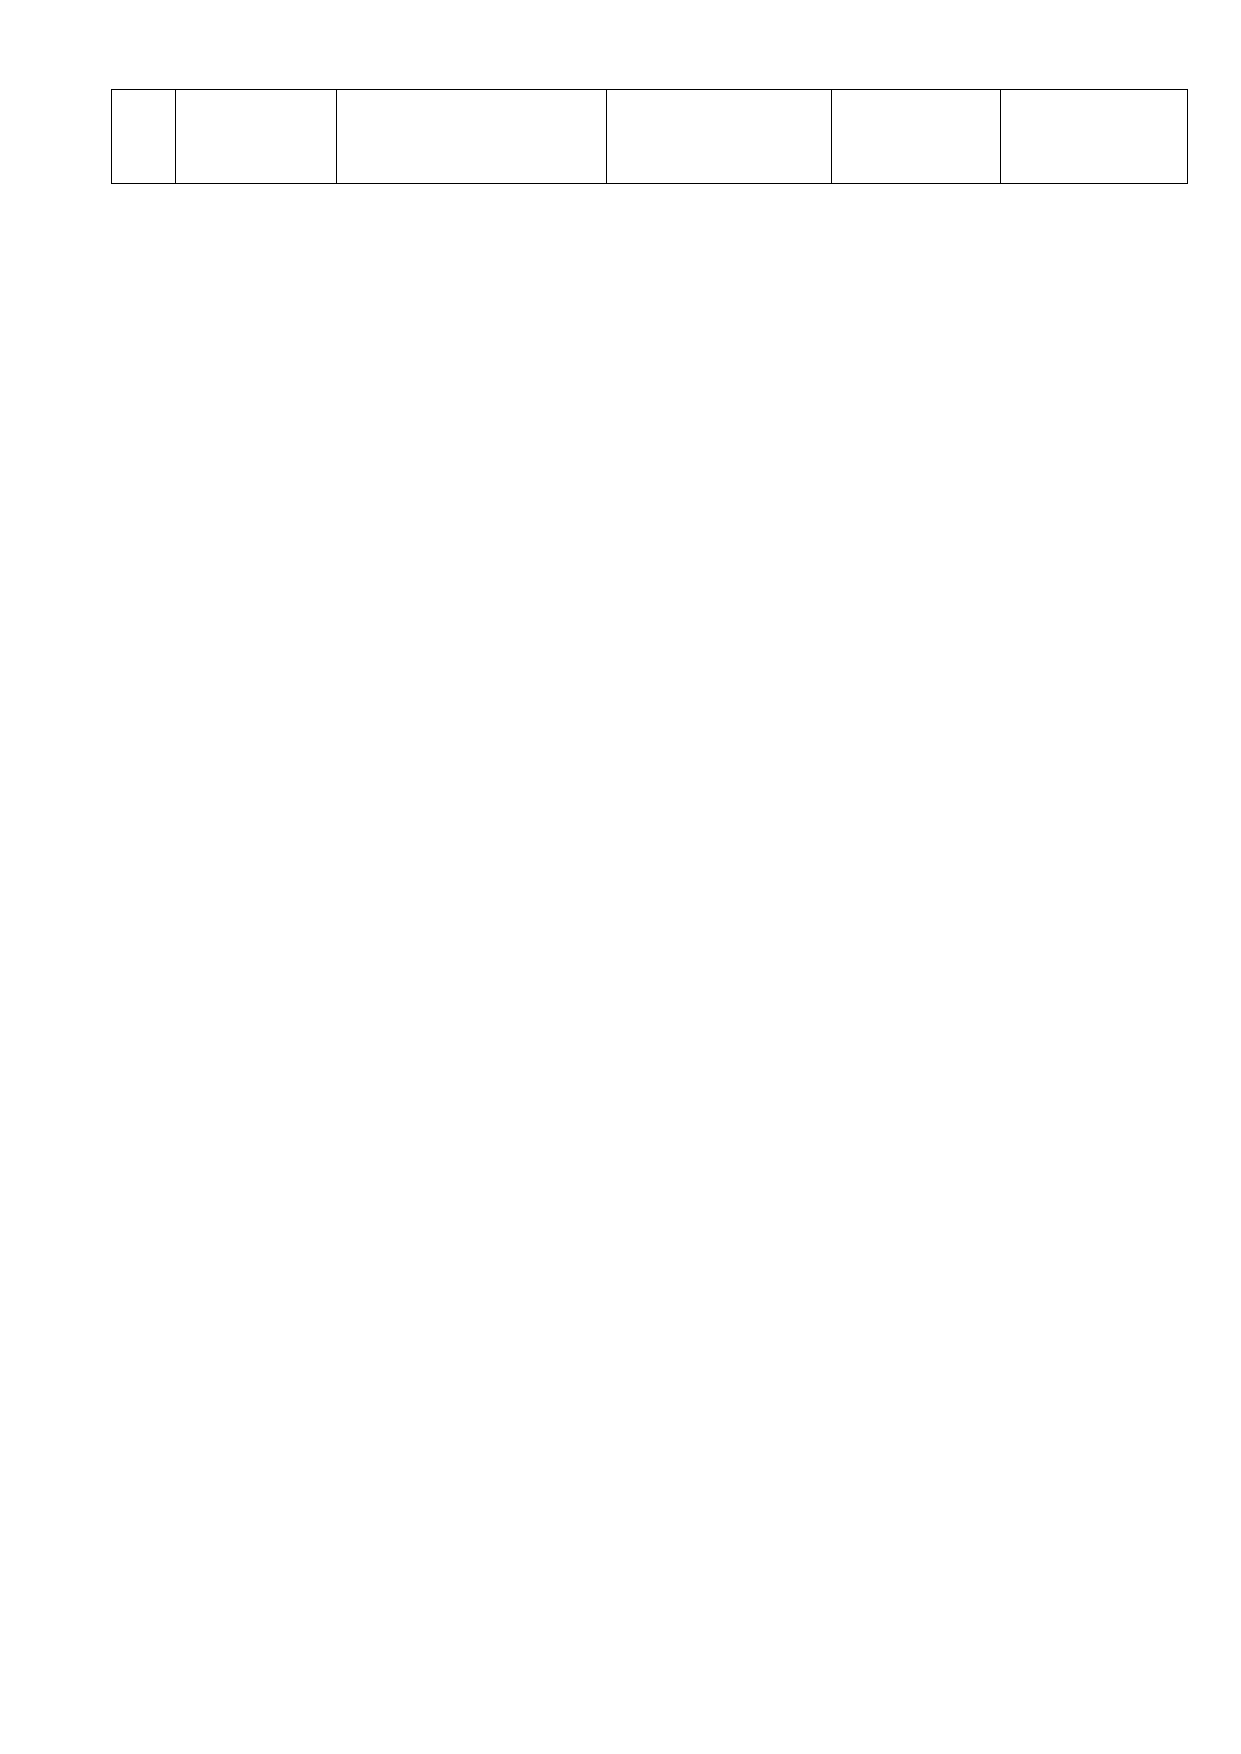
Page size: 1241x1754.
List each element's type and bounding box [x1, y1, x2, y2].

table_cell [1001, 90, 1187, 183]
table_cell [337, 90, 606, 183]
table_cell [607, 90, 831, 183]
table_cell [176, 90, 336, 183]
table_cell [112, 90, 175, 183]
table_cell [832, 90, 1000, 183]
